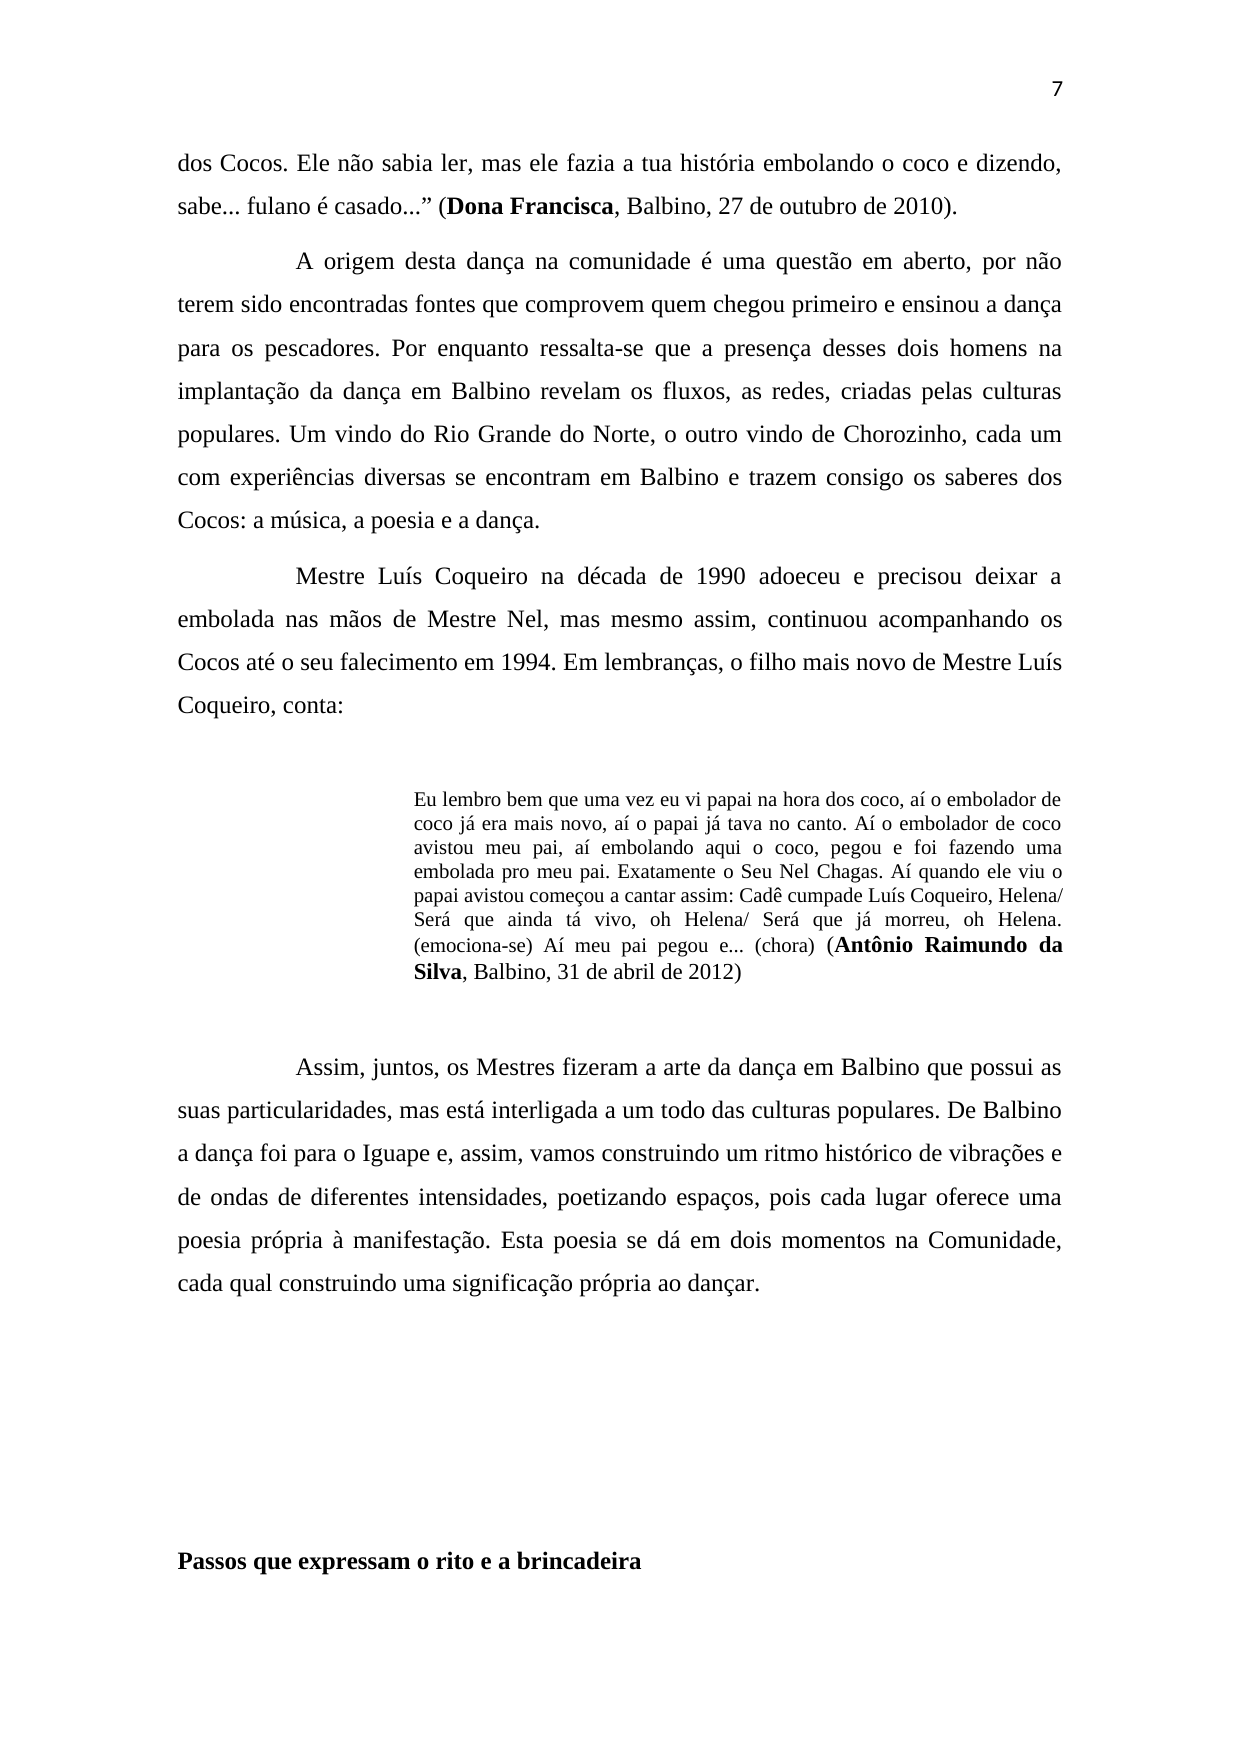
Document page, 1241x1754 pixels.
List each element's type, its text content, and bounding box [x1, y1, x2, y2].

text Eu lembro bem que uma vez eu vi papai na hora dos coco, aí o embolador de coco já era mais novo, aí o papai já tava no canto. Aí o embolador de coco avistou meu pai, aí embolando aqui o coco, pegou e foi fazendo uma embolada pro meu pai. Exatamente o Seu Nel Chagas. Aí quando ele viu o papai avistou começou a cantar assim: Cadê cumpade Luís Coqueiro, Helena/ Será que ainda tá vivo, oh Helena/ Será que já morreu, oh Helena. (emociona-se) Aí meu pai pegou e... (chora) (Antônio Raimundo da Silva, Balbino, 31 de abril de 2012) [413, 787, 1063, 984]
text Passos que expressam o rito e a brincadeira [177, 1546, 1063, 1575]
text Mestre Luís Coqueiro na década de 1990 adoeceu e precisou deixar a embolada nas mãos de Mestre Nel, mas mesmo assim, continuou acompanhando os Cocos até o seu falecimento em 1994. Em lembranças, o filho mais novo de Mestre Luís Coqueiro, conta: [177, 561, 1063, 719]
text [177, 148, 1063, 219]
text Assim, juntos, os Mestres fizeram a arte da dança em Balbino que possui as suas particularidades, mas está interligada a um todo das culturas populares. De Balbino a dança foi para o Iguape e, assim, vamos construindo um ritmo histórico de vibrações e de ondas de diferentes intensidades, poetizando espaços, pois cada lugar oferece uma poesia própria à manifestação. Esta poesia se dá em dois momentos na Comunidade, cada qual construindo uma significação própria ao dançar. [177, 1052, 1063, 1297]
text A origem desta dança na comunidade é uma questão em aberto, por não terem sido encontradas fontes que comprovem quem chegou primeiro e ensinou a dança para os pescadores. Por enquanto ressalta-se que a presença desses dois homens na implantação da dança em Balbino revelam os fluxos, as redes, criadas pelas culturas populares. Um vindo do Rio Grande do Norte, o outro vindo de Chorozinho, cada um com experiências diversas se encontram em Balbino e trazem consigo os saberes dos Cocos: a música, a poesia e a dança. [177, 246, 1063, 534]
